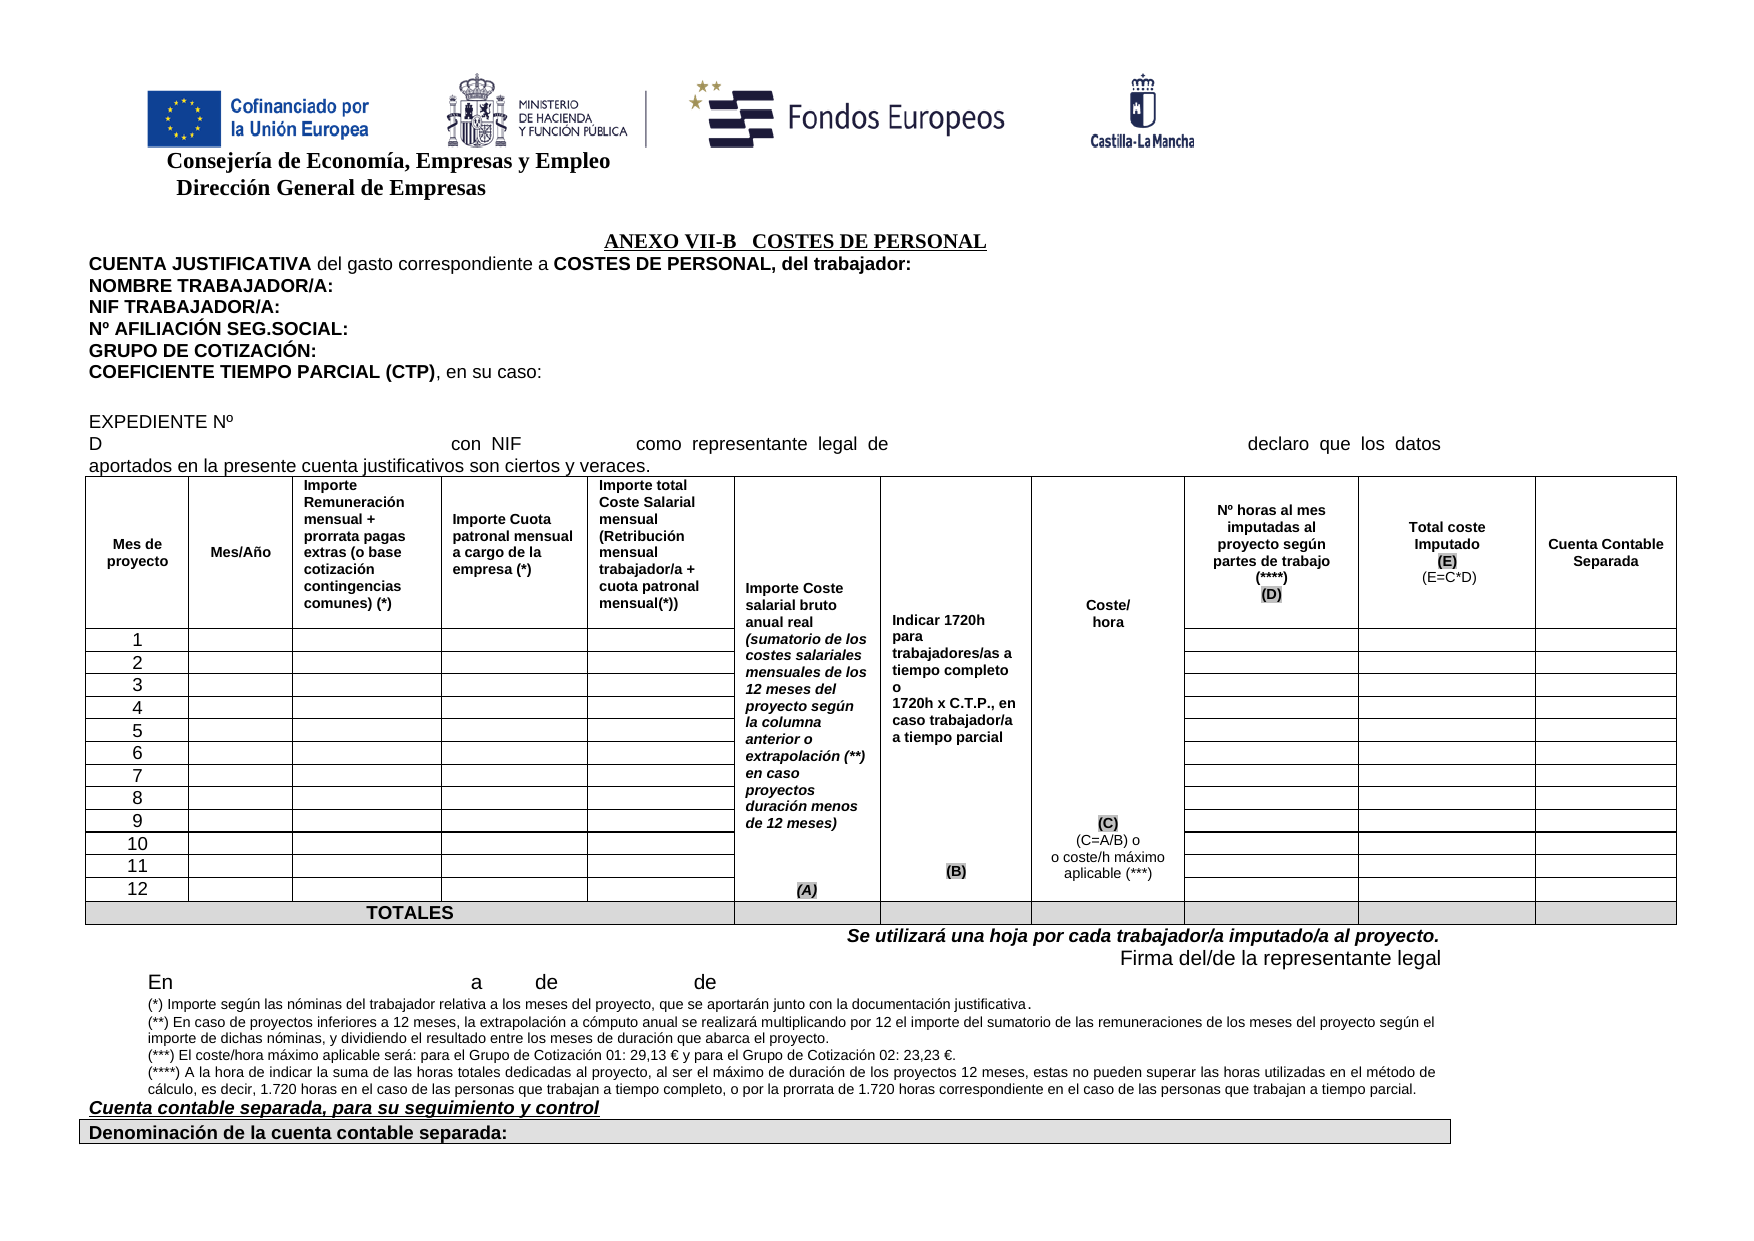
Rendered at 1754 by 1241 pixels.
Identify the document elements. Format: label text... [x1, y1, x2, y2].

table_cell [189, 855, 292, 877]
table_cell 9 [86, 810, 188, 831]
table_cell [189, 787, 292, 809]
table_cell [293, 629, 441, 651]
table_cell [588, 787, 734, 809]
text EXPEDIENTE Nº [89, 411, 1442, 433]
table_cell [442, 629, 587, 651]
text Nº AFILIACIÓN SEG.SOCIAL: [89, 318, 1442, 339]
table_cell [588, 855, 734, 877]
table_cell [1185, 855, 1358, 877]
table_cell [588, 719, 734, 741]
table_cell [1359, 787, 1535, 809]
table_cell [442, 719, 587, 741]
table_cell [1359, 878, 1535, 901]
table_cell [293, 810, 441, 831]
table_cell TOTALES [86, 902, 734, 924]
table_cell [442, 742, 587, 763]
table_cell [189, 697, 292, 718]
table_cell [189, 742, 292, 763]
text (**) En caso de proyectos inferiores a 12 meses, la extrapolación a cómputo anual se realizará multiplicando por 12 el importe del sumatorio de las remuneraciones de los meses del proyecto según el importe de dichas nóminas, y dividiendo el resultado entre los meses de duración que abarca el proyecto. [148, 1013, 1442, 1047]
table_cell [588, 833, 734, 854]
table_cell 1 [86, 629, 188, 651]
table_cell 5 [86, 719, 188, 741]
table_header Importe Cuota patronal mensual a cargo de la empresa (*) [442, 477, 587, 628]
table_cell [881, 902, 1031, 924]
table_header Importe Coste salarial bruto anual real (sumatorio de los costes salariales mensuales de los 12 meses del proyecto según la columna anterior o extrapolación (**) en caso proyectos duración menos de 12 meses) (A) [735, 477, 880, 901]
text Denominación de la cuenta contable separada: [80, 1120, 1450, 1143]
table_cell [1536, 878, 1676, 901]
text COEFICIENTE TIEMPO PARCIAL (CTP), en su caso: [89, 361, 1442, 382]
table_cell [189, 674, 292, 696]
table_cell 11 [86, 855, 188, 877]
text D con NIF como representante legal de declaro que los datos aportados en la presente cuenta justificativos son ciertos y veraces. [89, 433, 1442, 476]
table_header Indicar 1720h para trabajadores/as a tiempo completo o 1720h x C.T.P., en caso trabajador/a a tiempo parcial (B) [881, 477, 1031, 901]
table_cell 8 [86, 787, 188, 809]
text En a de de [148, 970, 1442, 994]
table_cell [1359, 810, 1535, 831]
table_cell [442, 674, 587, 696]
table_cell [588, 652, 734, 673]
table_cell [442, 878, 587, 901]
text Cuenta contable separada, para su seguimiento y control [89, 1097, 1442, 1119]
table_cell [1536, 810, 1676, 831]
text (***) El coste/hora máximo aplicable será: para el Grupo de Cotización 01: 29,13 € y para el Grupo de Cotización 02: 23,23 €. [148, 1047, 1442, 1064]
table_cell [1536, 765, 1676, 786]
table_cell [588, 629, 734, 651]
table_cell [1536, 833, 1676, 854]
table_header Nº horas al mes imputadas al proyecto según partes de trabajo (****) (D) [1185, 477, 1358, 628]
table_cell [1185, 719, 1358, 741]
table_cell [293, 833, 441, 854]
text NOMBRE TRABAJADOR/A: [89, 275, 1442, 296]
table_header Mes de proyecto [86, 477, 188, 628]
table_cell [1536, 787, 1676, 809]
table_cell 4 [86, 697, 188, 718]
table_cell [442, 855, 587, 877]
table_cell [588, 765, 734, 786]
table_cell [1536, 902, 1676, 924]
table_cell [293, 674, 441, 696]
table_cell [1359, 652, 1535, 673]
text GRUPO DE COTIZACIÓN: [89, 339, 1442, 361]
table_cell 6 [86, 742, 188, 763]
table_header Total coste Imputado (E) (E=C*D) [1359, 477, 1535, 628]
table_cell [442, 833, 587, 854]
table_header Coste/ hora (C) (C=A/B) o o coste/h máximo aplicable (***) [1032, 477, 1184, 901]
text Se utilizará una hoja por cada trabajador/a imputado/a al proyecto. [148, 925, 1442, 946]
table_cell [189, 629, 292, 651]
table_cell [1359, 697, 1535, 718]
text NIF TRABAJADOR/A: [89, 296, 1442, 318]
table_cell [293, 878, 441, 901]
table_cell [189, 719, 292, 741]
table_cell [293, 652, 441, 673]
table_header Cuenta Contable Separada [1536, 477, 1676, 628]
table_header Mes/Año [189, 477, 292, 628]
table_cell [293, 719, 441, 741]
table_header Importe Remuneración mensual + prorrata pagas extras (o base cotización contingencias comunes) (*) [293, 477, 441, 628]
table_cell [1359, 833, 1535, 854]
table_cell [1185, 810, 1358, 831]
table_cell [442, 652, 587, 673]
table_cell [1536, 629, 1676, 651]
table_cell [442, 765, 587, 786]
picture [147, 73, 1194, 148]
table_cell [1536, 855, 1676, 877]
table_cell [1359, 855, 1535, 877]
table_cell [1185, 697, 1358, 718]
table_cell [588, 742, 734, 763]
table_header Importe total Coste Salarial mensual (Retribución mensual trabajador/a + cuota patronal mensual(*)) [588, 477, 734, 628]
table_cell [1359, 765, 1535, 786]
table_cell [1032, 902, 1184, 924]
table_cell [189, 765, 292, 786]
table_cell [293, 787, 441, 809]
table_cell [1185, 674, 1358, 696]
table_cell [189, 652, 292, 673]
text (*) Importe según las nóminas del trabajador relativa a los meses del proyecto, que se aportarán junto con la documentación justificativa. [148, 994, 1442, 1013]
table_cell 2 [86, 652, 188, 673]
table_cell [1536, 719, 1676, 741]
table_cell 7 [86, 765, 188, 786]
table_cell [1359, 719, 1535, 741]
table_cell [189, 810, 292, 831]
table_cell [293, 765, 441, 786]
text (****) A la hora de indicar la suma de las horas totales dedicadas al proyecto, al ser el máximo de duración de los proyectos 12 meses, estas no pueden superar las horas utilizadas en el método de cálculo, es decir, 1.720 horas en el caso de las personas que trabajan a tiempo completo, o por la prorrata de 1.720 horas correspondiente en el caso de las personas que trabajan a tiempo parcial. [148, 1064, 1442, 1097]
table_cell [588, 878, 734, 901]
table_cell [1185, 878, 1358, 901]
table_cell [1536, 652, 1676, 673]
table_cell [588, 674, 734, 696]
table_cell [1536, 742, 1676, 763]
table_cell [442, 697, 587, 718]
table_cell [1359, 629, 1535, 651]
table_cell 10 [86, 833, 188, 854]
table_cell [1359, 742, 1535, 763]
table_cell [1185, 902, 1358, 924]
table_cell [1185, 742, 1358, 763]
table_cell [189, 878, 292, 901]
table_cell [1185, 833, 1358, 854]
text ANEXO VII-B COSTES DE PERSONAL [148, 229, 1442, 253]
table_cell [442, 810, 587, 831]
table_cell [1536, 697, 1676, 718]
table_cell [735, 902, 880, 924]
table_cell [1185, 787, 1358, 809]
table_cell [1359, 674, 1535, 696]
table_cell [293, 697, 441, 718]
table_cell [1185, 652, 1358, 673]
table_cell [1536, 674, 1676, 696]
table_cell [588, 697, 734, 718]
table_cell 12 [86, 878, 188, 901]
table_cell [1359, 902, 1535, 924]
text CUENTA JUSTIFICATIVA del gasto correspondiente a COSTES DE PERSONAL, del trabajador: [89, 253, 1442, 275]
table_cell [442, 787, 587, 809]
table_cell [588, 810, 734, 831]
text Firma del/de la representante legal [148, 946, 1442, 970]
table_cell [1185, 629, 1358, 651]
table_cell [293, 742, 441, 763]
table_cell [1185, 765, 1358, 786]
table_cell [293, 855, 441, 877]
table_cell [189, 833, 292, 854]
table_cell 3 [86, 674, 188, 696]
